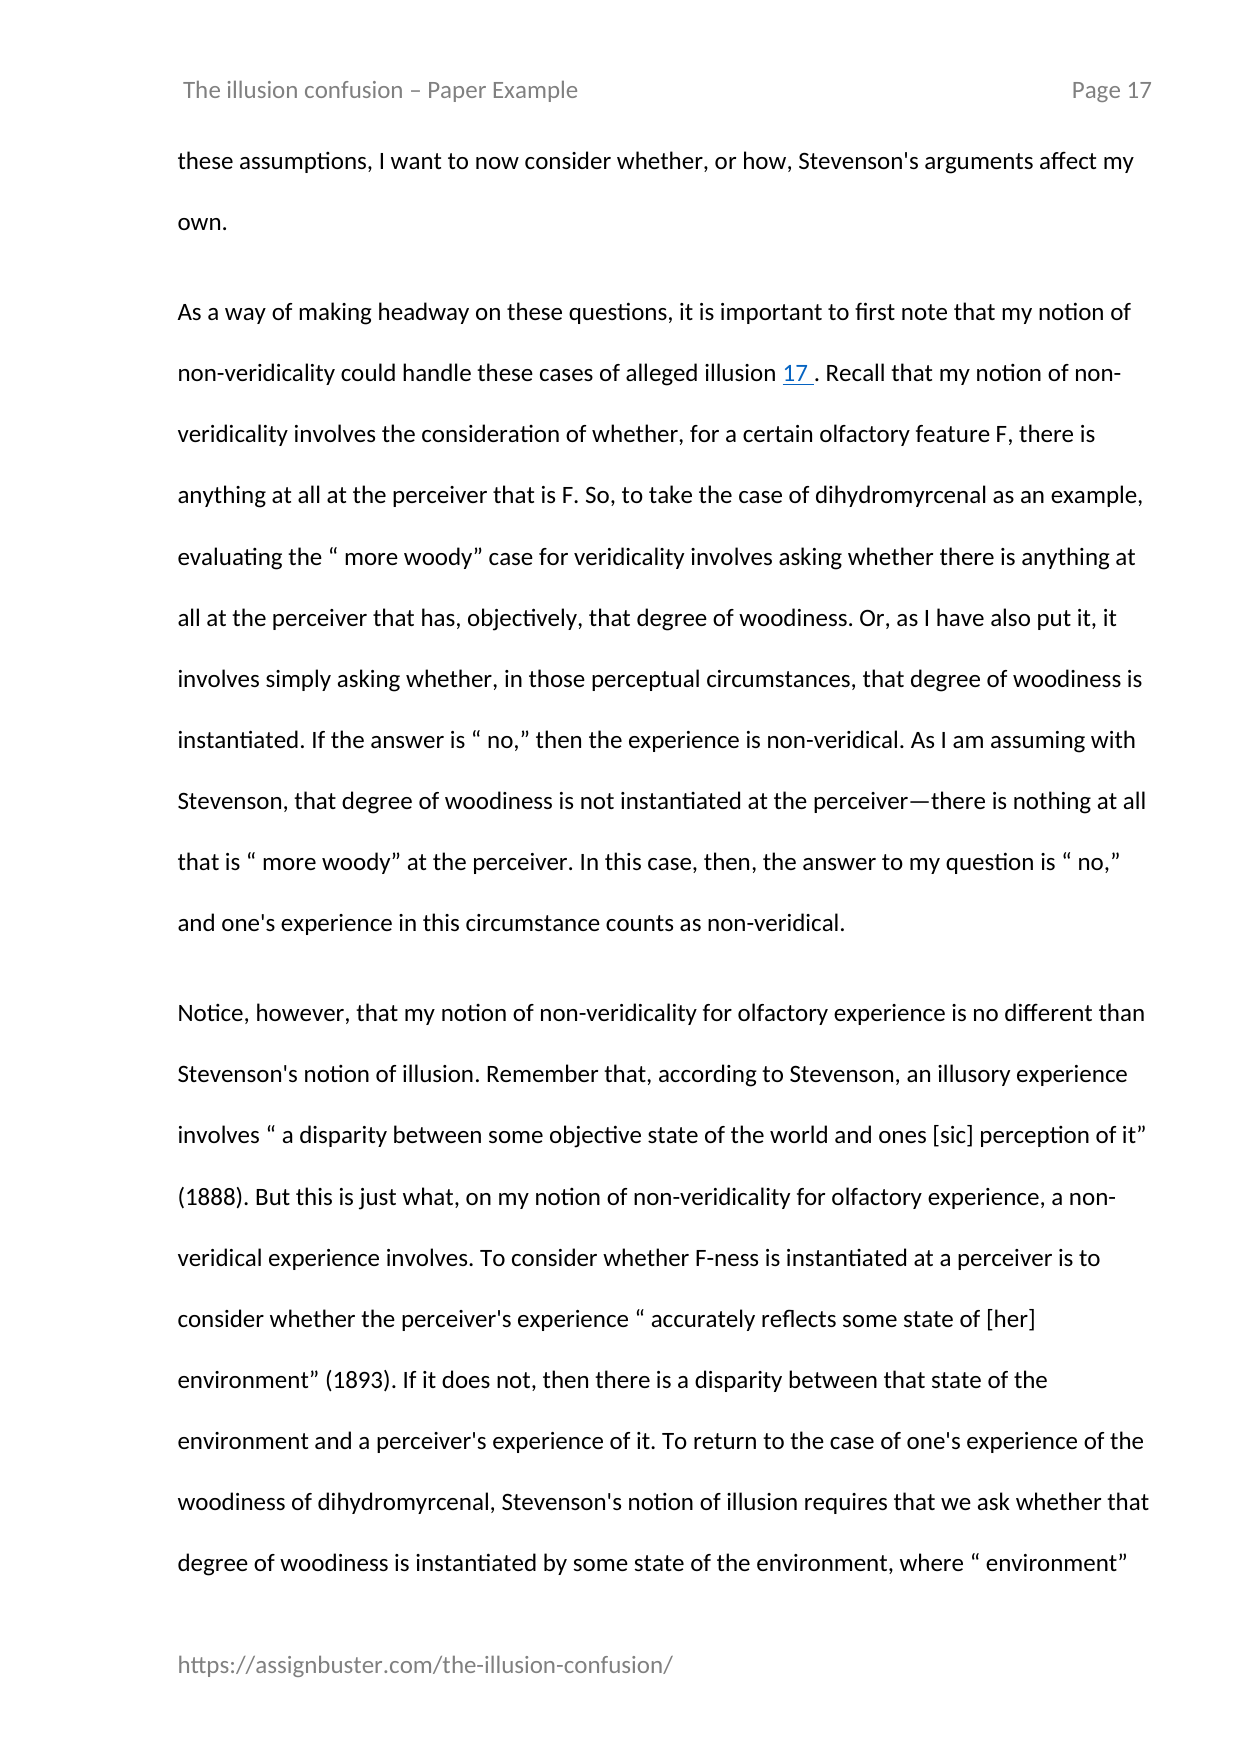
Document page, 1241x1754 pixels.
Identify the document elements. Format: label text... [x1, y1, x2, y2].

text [177, 997, 1152, 1577]
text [177, 145, 1152, 237]
text As a way of making headway on these questions, it is important to first note that my notion of non-veridicality could handle these cases of alleged illusion 17 . Recall that my notion of non-veridicality involves the consideration of whether, for a certain olfactory feature F, there is anything at all at the perceiver that is F. So, to take the case of dihydromyrcenal as an example, evaluating the “ more woody” case for veridicality involves asking whether there is anything at all at the perceiver that has, objectively, that degree of woodiness. Or, as I have also put it, it involves simply asking whether, in those perceptual circumstances, that degree of woodiness is instantiated. If the answer is “ no,” then the experience is non-veridical. As I am assuming with Stevenson, that degree of woodiness is not instantiated at the perceiver—there is nothing at all that is “ more woody” at the perceiver. In this case, then, the answer to my question is “ no,” and one's experience in this circumstance counts as non-veridical. [177, 297, 1152, 937]
